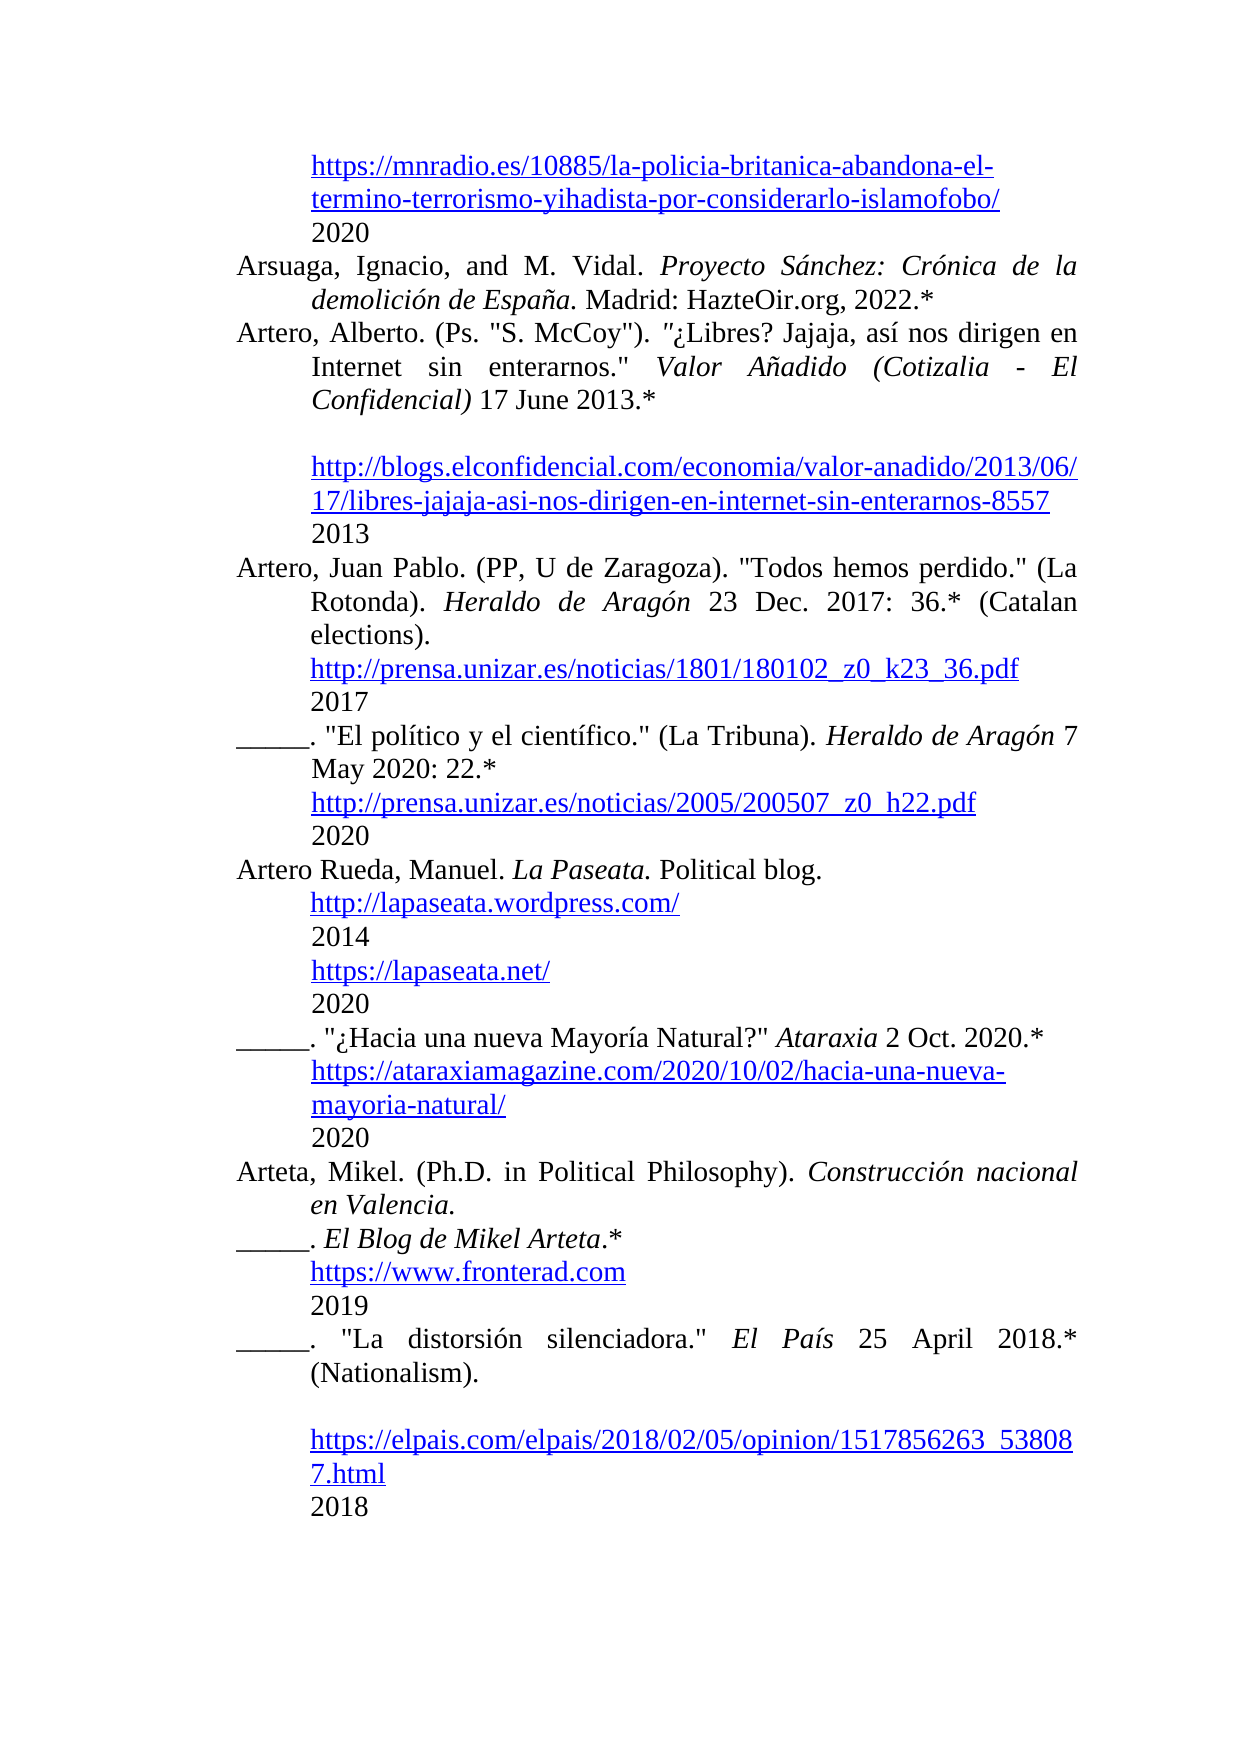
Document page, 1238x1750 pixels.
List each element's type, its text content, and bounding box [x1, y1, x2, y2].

text 2014 [236, 919, 1078, 953]
text http://prensa.unizar.es/noticias/1801/180102_z0_k23_36.pdf [236, 651, 1078, 684]
text Arteta, Mikel. (Ph.D. in Political Philosophy). Construcción nacional en Valencia. [236, 1154, 1078, 1221]
text _____. "¿Hacia una nueva Mayoría Natural?" Ataraxia 2 Oct. 2020.* [236, 1020, 1078, 1053]
text Artero, Juan Pablo. (PP, U de Zaragoza). "Todos hemos perdido." (La Rotonda). Heraldo de Aragón 23 Dec. 2017: 36.* (Catalan elections). [236, 550, 1078, 651]
text 2018 [236, 1489, 1078, 1523]
text https://elpais.com/elpais/2018/02/05/opinion/1517856263_538087.html [236, 1389, 1078, 1489]
text http://lapaseata.wordpress.com/ [310, 886, 1078, 919]
text Artero Rueda, Manuel. La Paseata. Political blog. [236, 852, 1078, 886]
text https://lapaseata.net/ [236, 953, 1078, 986]
text https://ataraxiamagazine.com/2020/10/02/hacia-una-nueva-mayoria-natural/ [236, 1053, 1078, 1120]
text _____. "La distorsión silenciadora." El País 25 April 2018.* (Nationalism). [236, 1322, 1078, 1389]
text http://blogs.elconfidencial.com/economia/valor-anadido/2013/06/17/libres-jajaja-asi-nos-dirigen-en-internet-sin-enterarnos-8557 [236, 416, 1078, 517]
text 2019 [236, 1288, 1078, 1322]
text 2020 [236, 986, 1078, 1020]
text 2013 [236, 517, 1078, 550]
text Artero, Alberto. (Ps. "S. McCoy"). "¿Libres? Jajaja, así nos dirigen en Internet sin enterarnos." Valor Añadido (Cotizalia - El Confidencial) 17 June 2013.* [236, 315, 1078, 416]
text https://www.fronterad.com [236, 1254, 1078, 1288]
text _____. "El político y el científico." (La Tribuna). Heraldo de Aragón 7 May 2020: 22.* [236, 718, 1078, 785]
text https://mnradio.es/10885/la-policia-britanica-abandona-el-termino-terrorismo-yihadista-por-considerarlo-islamofobo/ [236, 148, 1078, 215]
text 2020 [236, 818, 1078, 852]
text 2020 [236, 1120, 1078, 1154]
text 2017 [236, 684, 1078, 718]
text http://prensa.unizar.es/noticias/2005/200507_z0_h22.pdf [236, 785, 1078, 818]
text Arsuaga, Ignacio, and M. Vidal. Proyecto Sánchez: Crónica de la demolición de España. Madrid: HazteOir.org, 2022.* [236, 248, 1078, 315]
text 2020 [236, 215, 1078, 248]
text _____. El Blog de Mikel Arteta.* [236, 1221, 1078, 1254]
